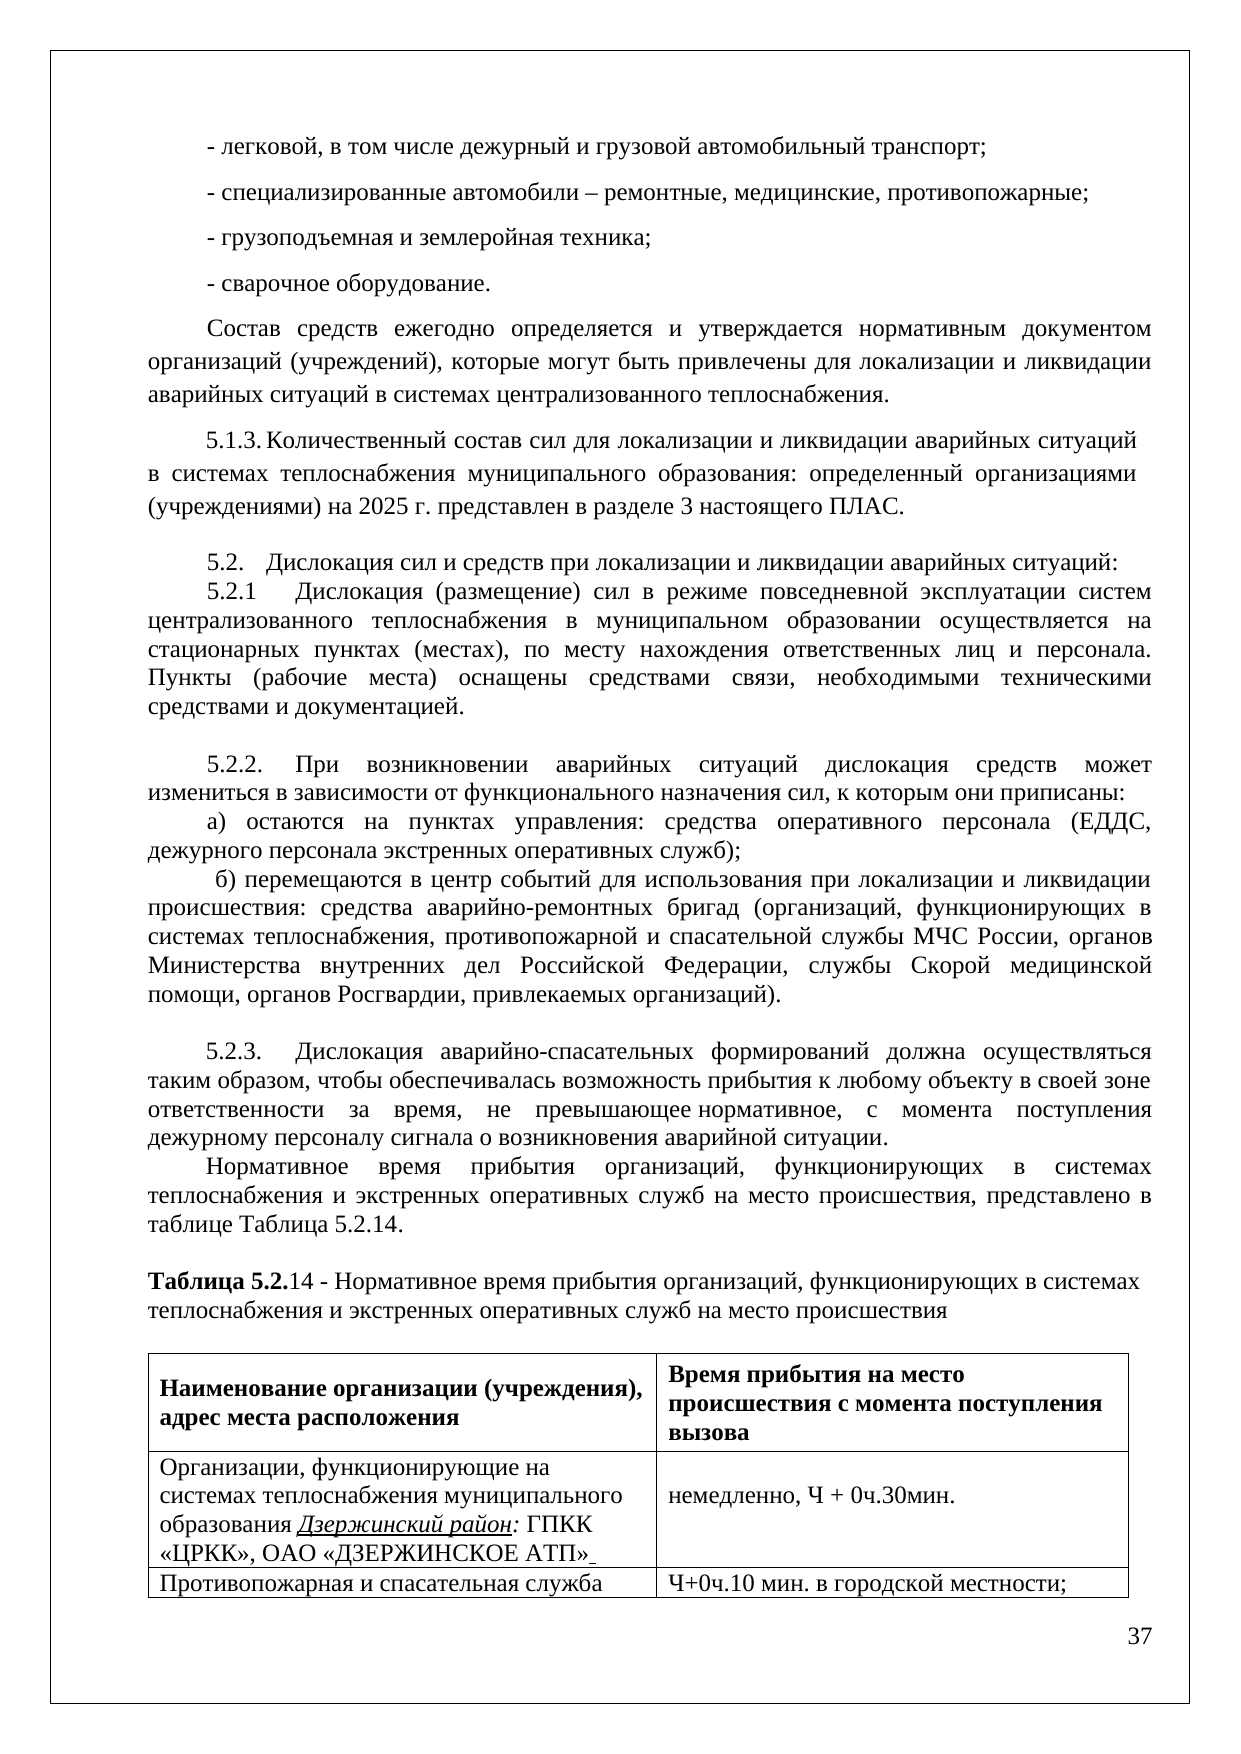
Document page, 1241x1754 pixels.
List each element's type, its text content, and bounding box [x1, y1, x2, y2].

text - специализированные автомобили – ремонтные, медицинские, противопожарные; [148, 177, 1152, 206]
list Дислокация (размещение) сил в режиме повседневной эксплуатации систем централизованного теплоснабжения в муниципальном образовании осуществляется на стационарных пунктах (местах), по месту нахождения ответственных лиц и персонала. Пункты (рабочие места) оснащены средствами связи, необходимыми техническими средствами и документацией. [148, 576, 1152, 720]
table_header Наименование организации (учреждения), адрес места расположения [149, 1354, 656, 1451]
list Дислокация аварийно-спасательных формирований должна осуществляться таким образом, чтобы обеспечивалась возможность прибытия к любому объекту в своей зоне ответственности за время, не превышающее нормативное, с момента поступления дежурному персоналу сигнала о возникновения аварийной ситуации. [148, 1036, 1152, 1151]
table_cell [657, 1568, 1128, 1597]
text а) остаются на пунктах управления: средства оперативного персонала (ЕДДС, дежурного персонала экстренных оперативных служб); [148, 806, 1152, 864]
text б) перемещаются в центр событий для использования при локализации и ликвидации происшествия: средства аварийно-ремонтных бригад (организаций, функционирующих в системах теплоснабжения, противопожарной и спасательной службы МЧС России, органов Министерства внутренних дел Российской Федерации, службы Скорой медицинской помощи, органов Росгвардии, привлекаемых организаций). [148, 864, 1152, 1007]
text Состав средств ежегодно определяется и утверждается нормативным документом организаций (учреждений), которые могут быть привлечены для локализации и ликвидации аварийных ситуаций в системах централизованного теплоснабжения. [148, 313, 1152, 408]
text - грузоподъемная и землеройная техника; [148, 222, 1152, 251]
text - легковой, в том числе дежурный и грузовой автомобильный транспорт; [148, 131, 1152, 160]
table_cell Организации, функционирующие на системах теплоснабжения муниципального образования Дзержинский район: ГПКК «ЦРКК», ОАО «ДЗЕРЖИНСКОЕ АТП» [149, 1452, 656, 1567]
list При возникновении аварийных ситуаций дислокация средств может измениться в зависимости от функционального назначения сил, к которым они приписаны: [148, 749, 1152, 806]
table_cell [149, 1568, 656, 1597]
table_header Время прибытия на место происшествия с момента поступления вызова [657, 1354, 1128, 1451]
table_cell немедленно, Ч + 0ч.30мин. [657, 1452, 1128, 1567]
list Количественный состав сил для локализации и ликвидации аварийных ситуаций в системах теплоснабжения муниципального образования: определенный организациями (учреждениями) на 2025 г. представлен в разделе 3 настоящего ПЛАС. [148, 425, 1138, 520]
text - сварочное оборудование. [148, 268, 1152, 297]
subtitle Дислокация сил и средств при локализации и ликвидации аварийных ситуаций: [148, 547, 1152, 576]
